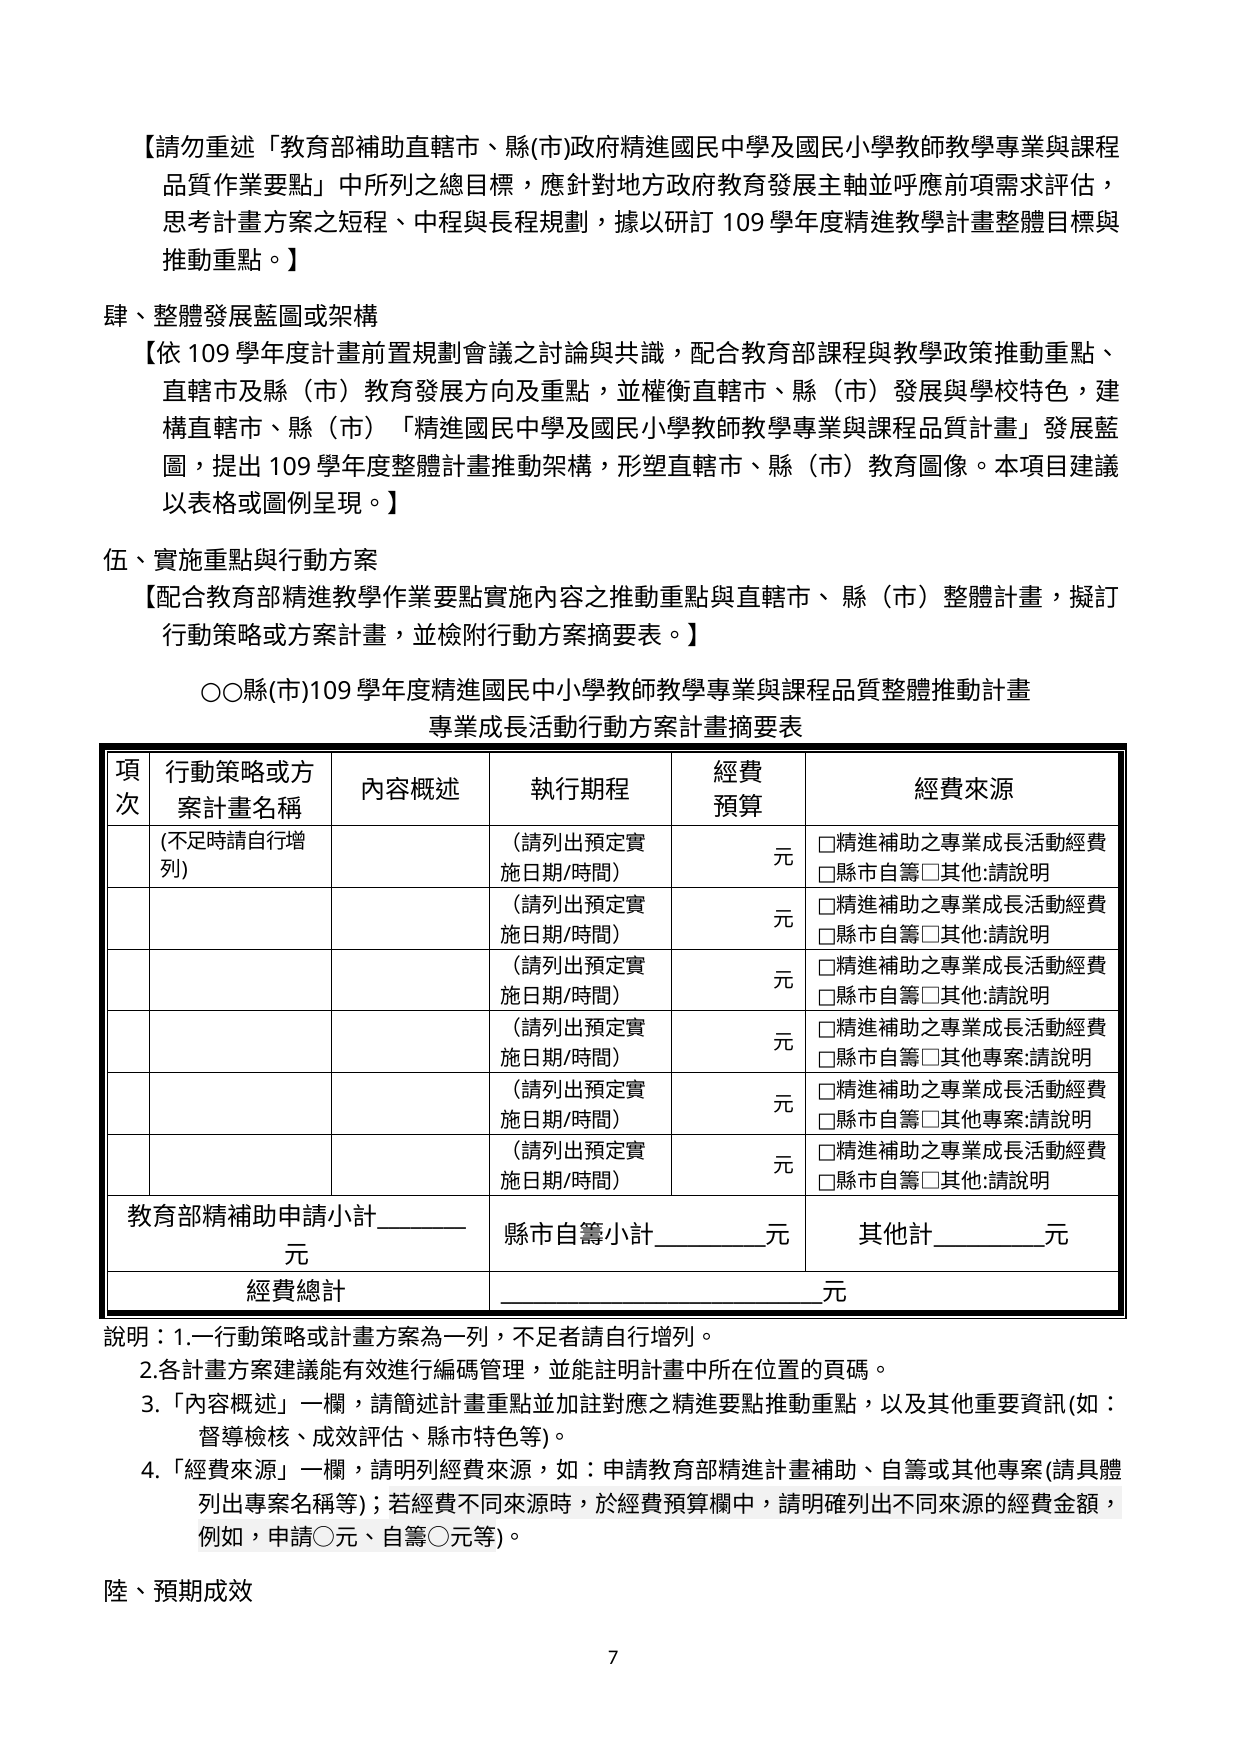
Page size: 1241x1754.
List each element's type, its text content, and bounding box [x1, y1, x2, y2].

text 伍、實施重點與行動方案 [103, 539, 1122, 577]
text 4.「經費來源」一欄，請明列經費來源，如：申請教育部精進計畫補助、自籌或其他專案(請具體列出專案名稱等)；若經費不同來源時，於經費預算欄中，請明確列出不同來源的經費金額，例如，申請○元、自籌○元等)。 [103, 1452, 1122, 1552]
table_cell □精進補助之專業成長活動經費 □縣市自籌□其他:請說明 [806, 1135, 1118, 1195]
table_cell （請列出預定實施日期/時間） [490, 950, 671, 1010]
table_cell (不足時請自行增列) [150, 826, 331, 887]
table_cell _____________________________元 [490, 1272, 1118, 1310]
table_cell 元 [672, 950, 805, 1010]
table_cell 經費總計 [108, 1272, 489, 1310]
table_cell [150, 888, 331, 948]
table_cell [332, 1011, 489, 1072]
text 2.各計畫方案建議能有效進行編碼管理，並能註明計畫中所在位置的頁碼。 [103, 1352, 1122, 1386]
text 肆、整體發展藍圖或架構 [103, 296, 1122, 333]
table_cell [332, 950, 489, 1010]
table_cell □精進補助之專業成長活動經費 □縣市自籌□其他:請說明 [806, 888, 1118, 948]
table_cell （請列出預定實施日期/時間） [490, 1011, 671, 1072]
text ○○縣(市)109學年度精進國民中小學教師教學專業與課程品質整體推動計畫 [74, 671, 1158, 707]
table_cell [332, 1135, 489, 1195]
table_cell 元 [672, 1011, 805, 1072]
table_cell （請列出預定實施日期/時間） [490, 826, 671, 887]
table_header 經費來源 [806, 753, 1118, 825]
table_cell [108, 826, 149, 887]
table_cell [108, 888, 149, 948]
table_header 執行期程 [490, 753, 671, 825]
text 【依109學年度計畫前置規劃會議之討論與共識，配合教育部課程與教學政策推動重點、直轄市及縣（市）教育發展方向及重點，並權衡直轄市、縣（市）發展與學校特色，建構直轄市、縣（市）「精進國民中學及國民小學教師教學專業與課程品質計畫」發展藍圖，提出109學年度整體計畫推動架構，形塑直轄市、縣（市）教育圖像。本項目建議以表格或圖例呈現。】 [103, 333, 1122, 521]
table_header 項次 [108, 753, 149, 825]
table_cell □精進補助之專業成長活動經費 □縣市自籌□其他專案:請說明 [806, 1073, 1118, 1133]
table_cell （請列出預定實施日期/時間） [490, 1073, 671, 1133]
text 【請勿重述「教育部補助直轄市、縣(市)政府精進國民中學及國民小學教師教學專業與課程品質作業要點」中所列之總目標，應針對地方政府教育發展主軸並呼應前項需求評估，思考計畫方案之短程、中程與長程規劃，據以研訂109學年度精進教學計畫整體目標與推動重點。】 [103, 127, 1122, 277]
table_cell □精進補助之專業成長活動經費 □縣市自籌□其他:請說明 [806, 826, 1118, 887]
table_cell 元 [672, 1135, 805, 1195]
table_cell [332, 826, 489, 887]
table_cell [150, 1011, 331, 1072]
table_cell □精進補助之專業成長活動經費 □縣市自籌□其他:請說明 [806, 950, 1118, 1010]
table_header 內容概述 [332, 753, 489, 825]
table_cell [108, 950, 149, 1010]
table_header 經費 預算 [672, 753, 805, 825]
table_cell （請列出預定實施日期/時間） [490, 1135, 671, 1195]
table_cell 其他計__________元 [806, 1196, 1118, 1271]
table_cell □精進補助之專業成長活動經費 □縣市自籌□其他專案:請說明 [806, 1011, 1118, 1072]
text 說明：1.一行動策略或計畫方案為一列，不足者請自行增列。 [103, 1319, 1122, 1352]
table_cell （請列出預定實施日期/時間） [490, 888, 671, 948]
text 陸、預期成效 [103, 1571, 1122, 1609]
table_header 行動策略或方案計畫名稱 [150, 753, 331, 825]
table_cell 縣市自籌小計__________元 [490, 1196, 805, 1271]
table_cell [108, 1011, 149, 1072]
table_cell [332, 1073, 489, 1133]
text 專業成長活動行動方案計畫摘要表 [74, 707, 1158, 743]
text 【配合教育部精進教學作業要點實施內容之推動重點與直轄市、 縣（市）整體計畫，擬訂行動策略或方案計畫，並檢附行動方案摘要表。】 [103, 577, 1122, 652]
table_cell [108, 1135, 149, 1195]
table_cell [150, 1073, 331, 1133]
table_cell [150, 1135, 331, 1195]
table_cell [108, 1073, 149, 1133]
table_cell 元 [672, 888, 805, 948]
text 3.「內容概述」一欄，請簡述計畫重點並加註對應之精進要點推動重點，以及其他重要資訊(如：督導檢核、成效評估、縣市特色等)。 [103, 1386, 1122, 1452]
table_cell [332, 888, 489, 948]
table_cell [150, 950, 331, 1010]
table_cell 元 [672, 1073, 805, 1133]
table_cell 元 [672, 826, 805, 887]
table_cell 教育部精補助申請小計________元 [108, 1196, 489, 1271]
